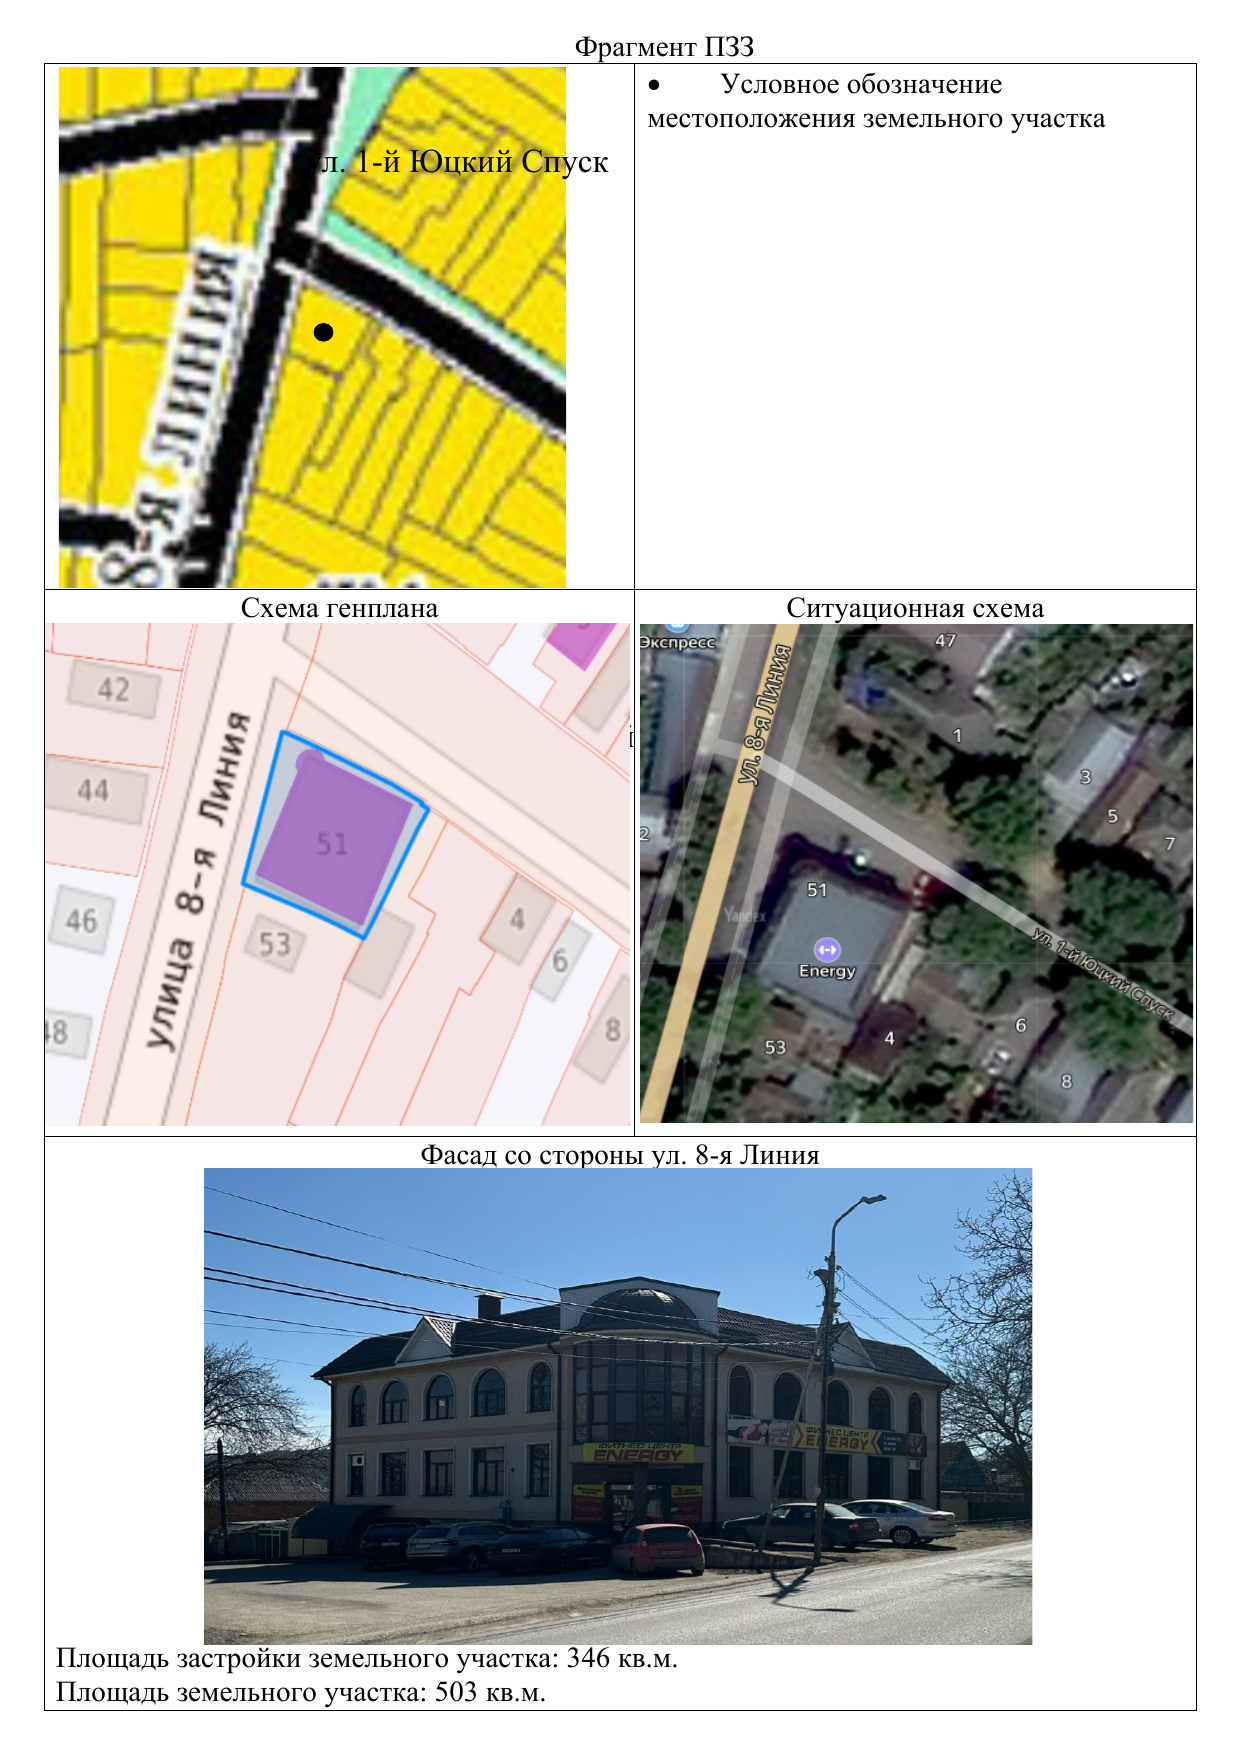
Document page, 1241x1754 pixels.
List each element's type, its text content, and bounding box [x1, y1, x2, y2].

table_header Условное обозначение местоположения земельного участка [635, 64, 1196, 589]
picture [640, 624, 1194, 1123]
picture [45, 623, 631, 1126]
table_cell Ситуационная схема [635, 590, 1196, 1136]
picture [204, 1168, 1033, 1645]
text Фрагмент ПЗЗ [59, 29, 1196, 63]
table_header [45, 64, 634, 589]
table_cell Схема генплана [45, 590, 634, 1136]
table_cell Фасад со стороны ул. 8-я Линия Площадь застройки земельного участка: 346 кв.м. Площадь земельного участка: 503 кв.м. [45, 1137, 1196, 1710]
